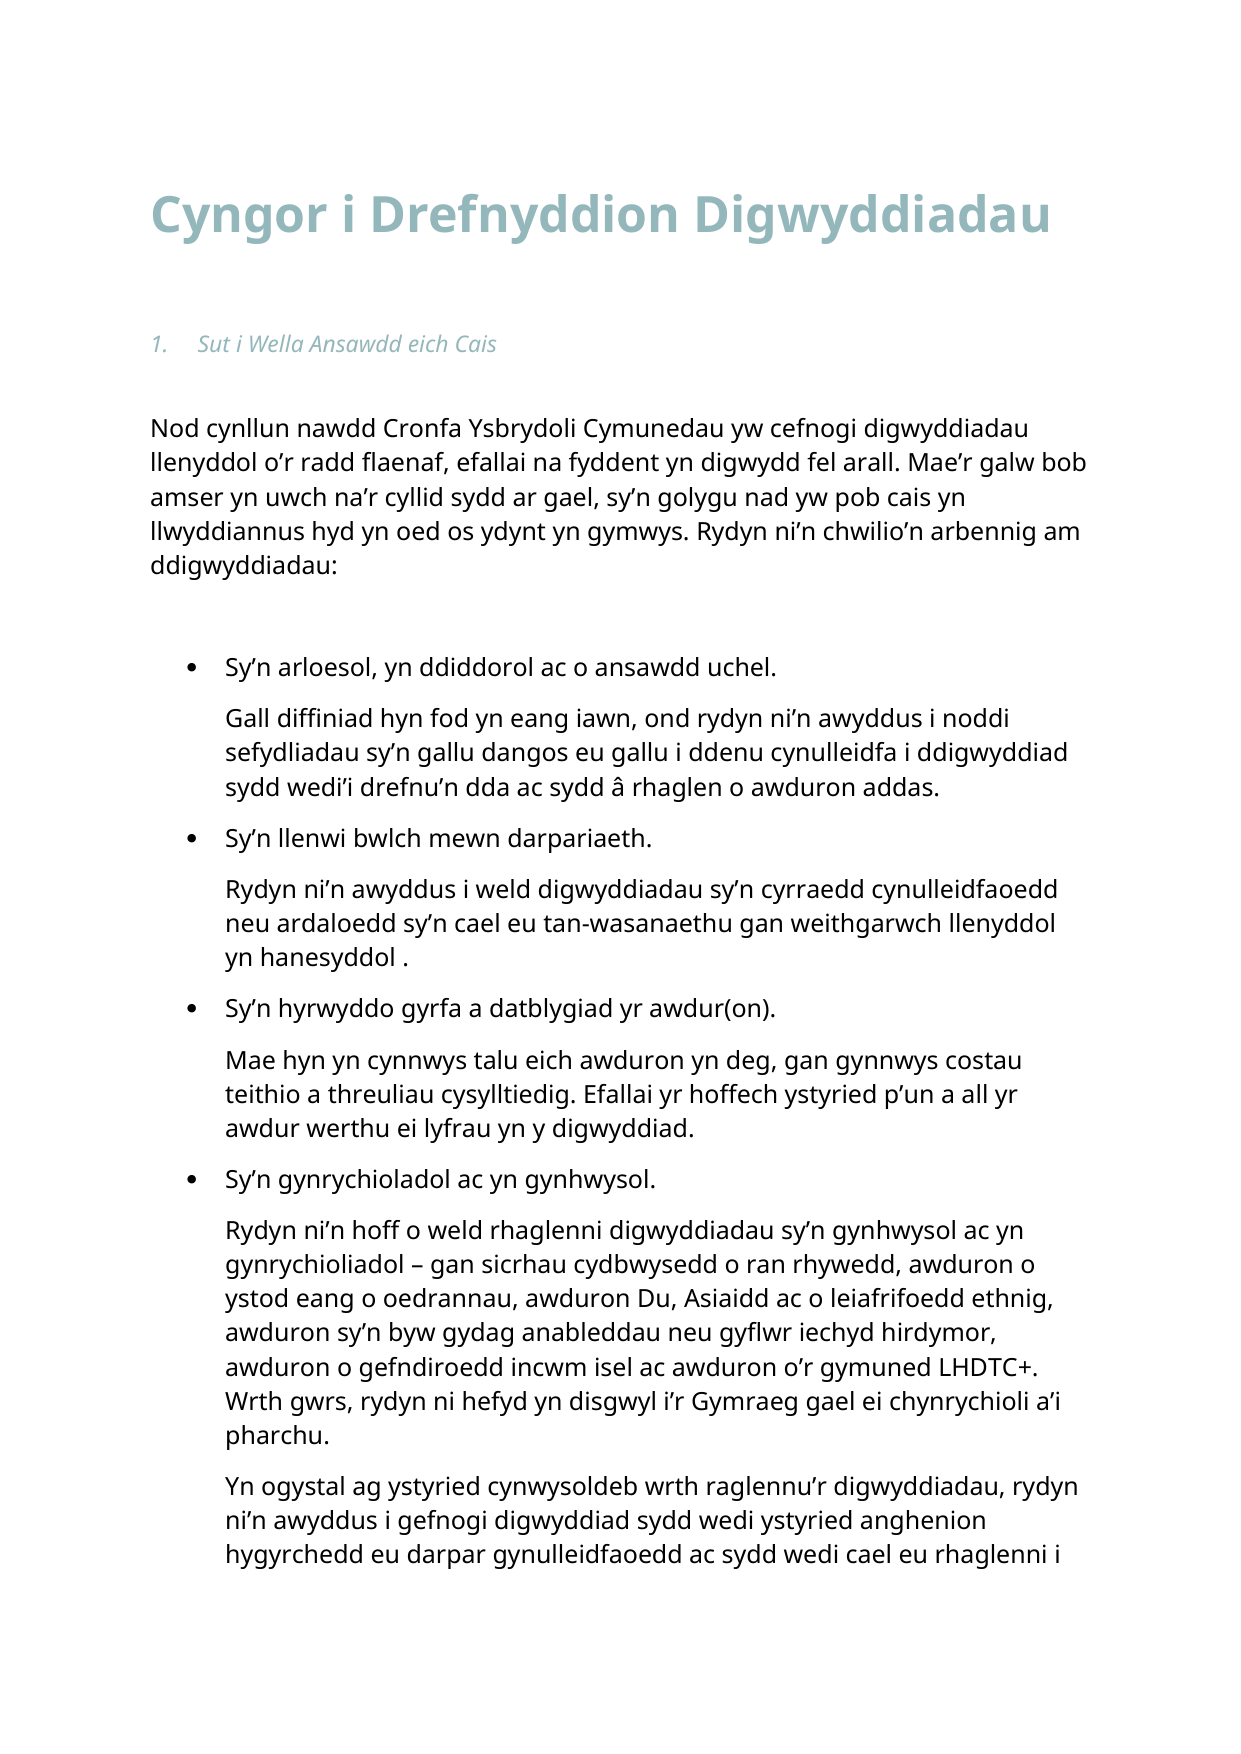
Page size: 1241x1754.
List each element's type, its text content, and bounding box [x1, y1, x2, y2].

text Rydyn ni’n awyddus i weld digwyddiadau sy’n cyrraedd cynulleidfaoedd neu ardaloedd sy’n cael eu tan-wasanaethu gan weithgarwch llenyddol yn hanesyddol . [225, 872, 1090, 974]
text Gall diffiniad hyn fod yn eang iawn, ond rydyn ni’n awyddus i noddi sefydliadau sy’n gallu dangos eu gallu i ddenu cynulleidfa i ddigwyddiad sydd wedi’i drefnu’n dda ac sydd â rhaglen o awduron addas. [225, 701, 1090, 803]
list Sy’n gynrychioladol ac yn gynhwysol. [187, 1162, 1090, 1196]
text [225, 1468, 1090, 1571]
text Nod cynllun nawdd Cronfa Ysbrydoli Cymunedau yw cefnogi digwyddiadau llenyddol o’r radd flaenaf, efallai na fyddent yn digwydd fel arall. Mae’r galw bob amser yn uwch na’r cyllid sydd ar gael, sy’n golygu nad yw pob cais yn llwyddiannus hyd yn oed os ydynt yn gymwys. Rydyn ni’n chwilio’n arbennig am ddigwyddiadau: [150, 411, 1090, 581]
text Cyngor i Drefnyddion Digwyddiadau [150, 179, 1090, 247]
list Sy’n arloesol, yn ddiddorol ac o ansawdd uchel. [187, 650, 1090, 684]
text Mae hyn yn cynnwys talu eich awduron yn deg, gan gynnwys costau teithio a threuliau cysylltiedig. Efallai yr hoffech ystyried p’un a all yr awdur werthu ei lyfrau yn y digwyddiad. [225, 1042, 1090, 1144]
text Rydyn ni’n hoff o weld rhaglenni digwyddiadau sy’n gynhwysol ac yn gynrychioliadol – gan sicrhau cydbwysedd o ran rhywedd, awduron o ystod eang o oedrannau, awduron Du, Asiaidd ac o leiafrifoedd ethnig, awduron sy’n byw gydag anableddau neu gyflwr iechyd hirdymor, awduron o gefndiroedd incwm isel ac awduron o’r gymuned LHDTC+. Wrth gwrs, rydyn ni hefyd yn disgwyl i’r Gymraeg gael ei chynrychioli a’i pharchu. [225, 1213, 1090, 1451]
list Sy’n llenwi bwlch mewn darpariaeth. [187, 820, 1090, 854]
text 1. Sut i Wella Ansawdd eich Cais [150, 328, 1090, 359]
list Sy’n hyrwyddo gyrfa a datblygiad yr awdur(on). [187, 991, 1090, 1025]
